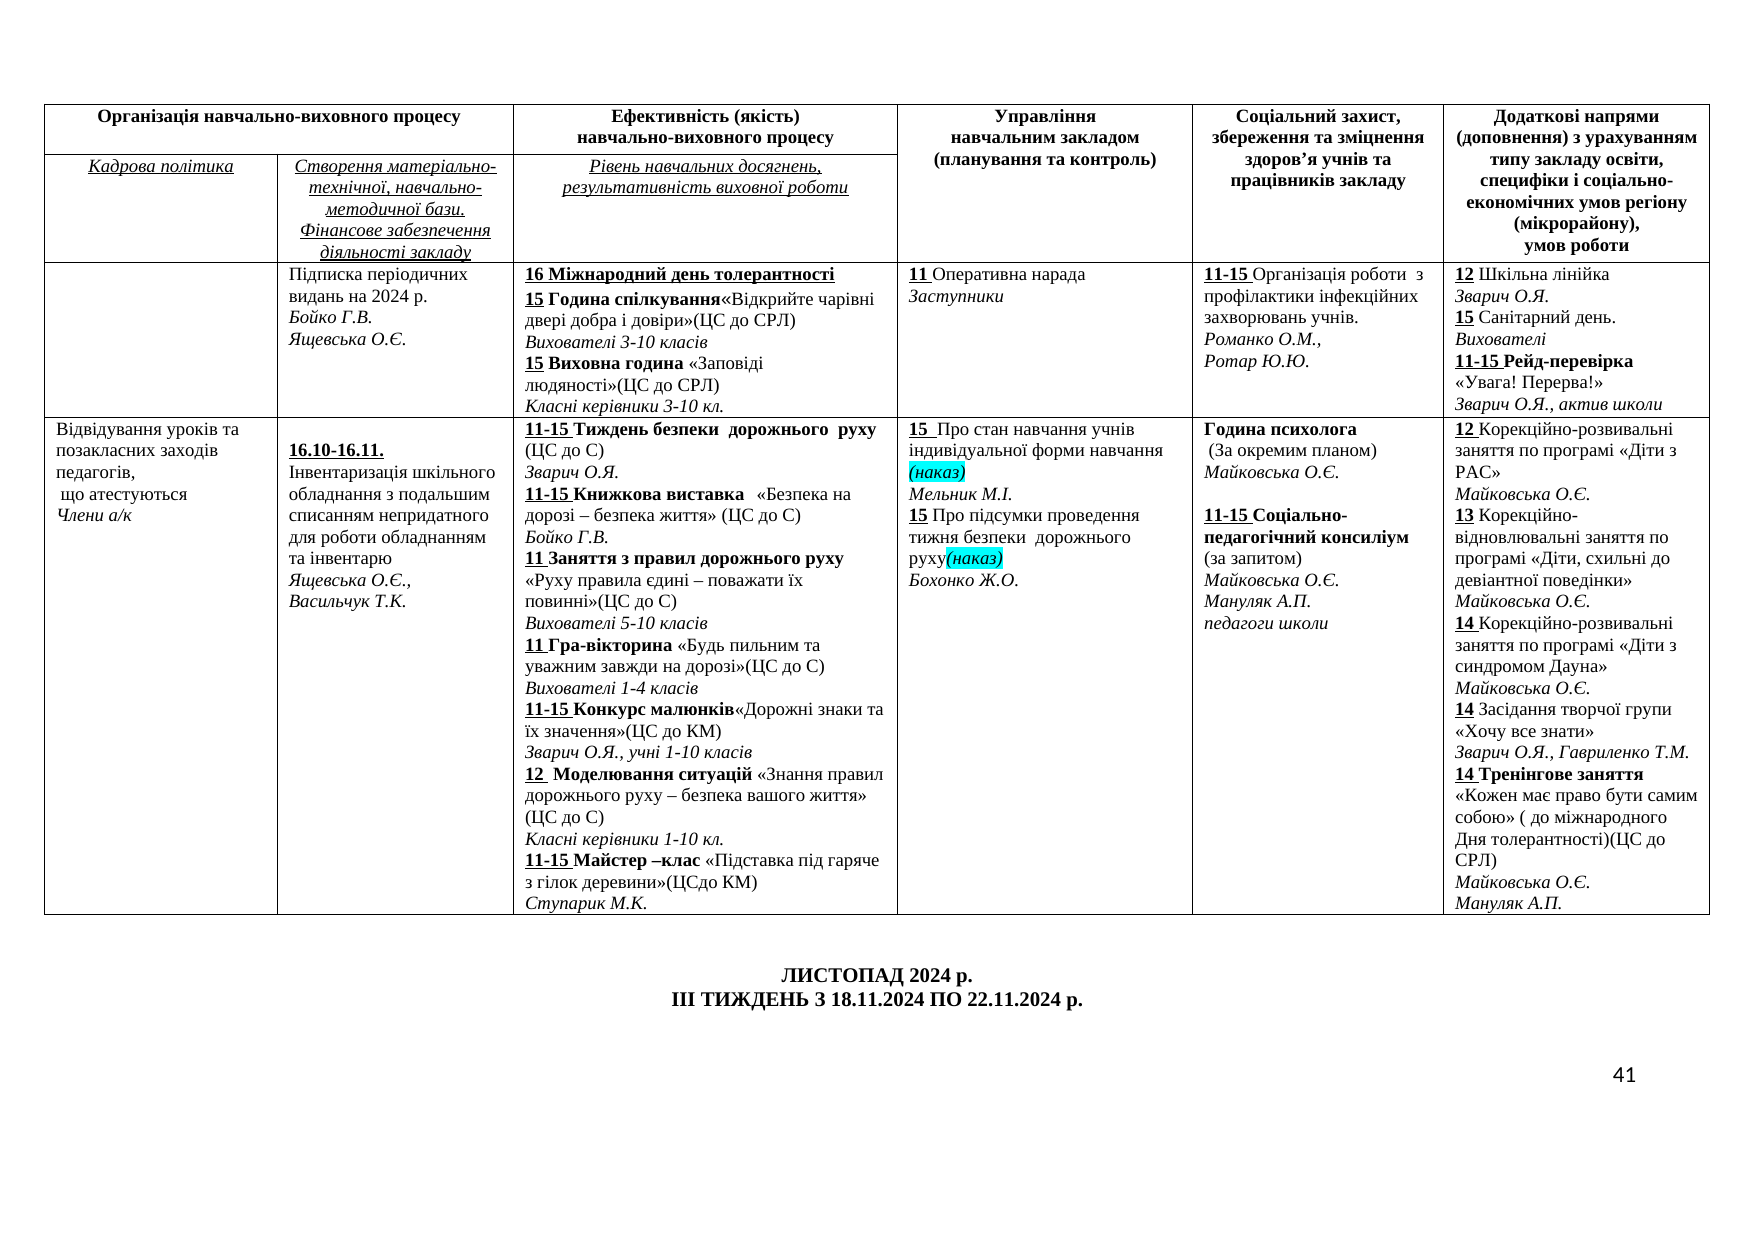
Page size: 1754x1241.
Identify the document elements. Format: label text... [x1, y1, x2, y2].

table_cell Кадрова політика [45, 155, 277, 262]
table_cell Рівень навчальних досягнень, результативність виховної роботи [514, 155, 897, 262]
table_header Додаткові напрями (доповнення) з урахуванням типу закладу освіти, специфіки і соціально-економічних умов регіону (мікрорайону), умов роботи [1444, 105, 1709, 262]
table_header Організація навчально-виховного процесу [45, 105, 513, 153]
table_cell 16 Міжнародний день толерантності 15 Година спілкування«Відкрийте чарівні двері добра і довіри»(ЦС до СРЛ) Вихователі 3-10 класів 15 Виховна година «Заповіді людяності»(ЦС до СРЛ) Класні керівники 3-10 кл. [514, 263, 897, 417]
table_cell Створення матеріально-технічної, навчально-методичної бази. Фінансове забезпечення діяльності закладу [278, 155, 513, 262]
table_cell 11-15 Організація роботи з профілактики інфекційних захворювань учнів. Романко О.М., Ротар Ю.Ю. [1193, 263, 1443, 417]
table_header Соціальний захист, збереження та зміцнення здоров’я учнів та працівників закладу [1193, 105, 1443, 262]
table_cell Підписка періодичних видань на 2024 р. Бойко Г.В. Ящевська О.Є. [278, 263, 513, 417]
table_header Управління навчальним закладом (планування та контроль) [898, 105, 1192, 262]
table_cell Година психолога (За окремим планом) Майковська О.Є. 11-15 Соціально-педагогічний консиліум (за запитом) Майковська О.Є. Мануляк А.П. педагоги школи [1193, 418, 1443, 914]
table_header Ефективність (якість) навчально-виховного процесу [514, 105, 897, 153]
table_cell 12 Шкільна лінійка Зварич О.Я. 15 Санітарний день. Вихователі 11-15 Рейд-перевірка «Увага! Перерва!» Зварич О.Я., актив школи [1444, 263, 1709, 417]
text ЛИСТОПАД 2024 р. [118, 963, 1636, 987]
text ІІІ ТИЖДЕНЬ З 18.11.2024 ПО 22.11.2024 р. [118, 987, 1636, 1011]
table_cell 16.10-16.11. Інвентаризація шкільного обладнання з подальшим списанням непридатного для роботи обладнанням та інвентарю Ящевська О.Є., Васильчук Т.К. [278, 418, 513, 914]
table_cell 11 Оперативна нарада Заступники [898, 263, 1192, 417]
table_cell 12 Корекційно-розвивальні заняття по програмі «Діти з РАС» Майковська О.Є. 13 Корекційно-відновлювальні заняття по програмі «Діти, схильні до девіантної поведінки» Майковська О.Є. 14 Корекційно-розвивальні заняття по програмі «Діти з синдромом Дауна» Майковська О.Є. 14 Засідання творчої групи «Хочу все знати» Зварич О.Я., Гавриленко Т.М. 14 Тренінгове заняття «Кожен має право бути самим собою» ( до міжнародного Дня толерантності)(ЦС до СРЛ) Майковська О.Є. Мануляк А.П. [1444, 418, 1709, 914]
table_cell [45, 263, 277, 417]
table_cell 15 Про стан навчання учнів індивідуальної форми навчання (наказ) Мельник М.І. 15 Про підсумки проведення тижня безпеки дорожнього руху(наказ) Бохонко Ж.О. [898, 418, 1192, 914]
table_cell 11-15 Тиждень безпеки дорожнього руху (ЦС до С) Зварич О.Я. 11-15 Книжкова виставка «Безпека на дорозі – безпека життя» (ЦС до С) Бойко Г.В. 11 Заняття з правил дорожнього руху «Руху правила єдині – поважати їх повинні»(ЦС до С) Вихователі 5-10 класів 11 Гра-вікторина «Будь пильним та уважним завжди на дорозі»(ЦС до С) Вихователі 1-4 класів 11-15 Конкурс малюнків«Дорожні знаки та їх значення»(ЦС до КМ) Зварич О.Я., учні 1-10 класів 12 Моделювання ситуацій «Знання правил дорожнього руху – безпека вашого життя» (ЦС до С) Класні керівники 1-10 кл. 11-15 Майстер –клас «Підставка під гаряче з гілок деревини»(ЦСдо КМ) Ступарик М.К. [514, 418, 897, 914]
table_cell Відвідування уроків та позакласних заходів педагогів, що атестуються Члени а/к [45, 418, 277, 914]
